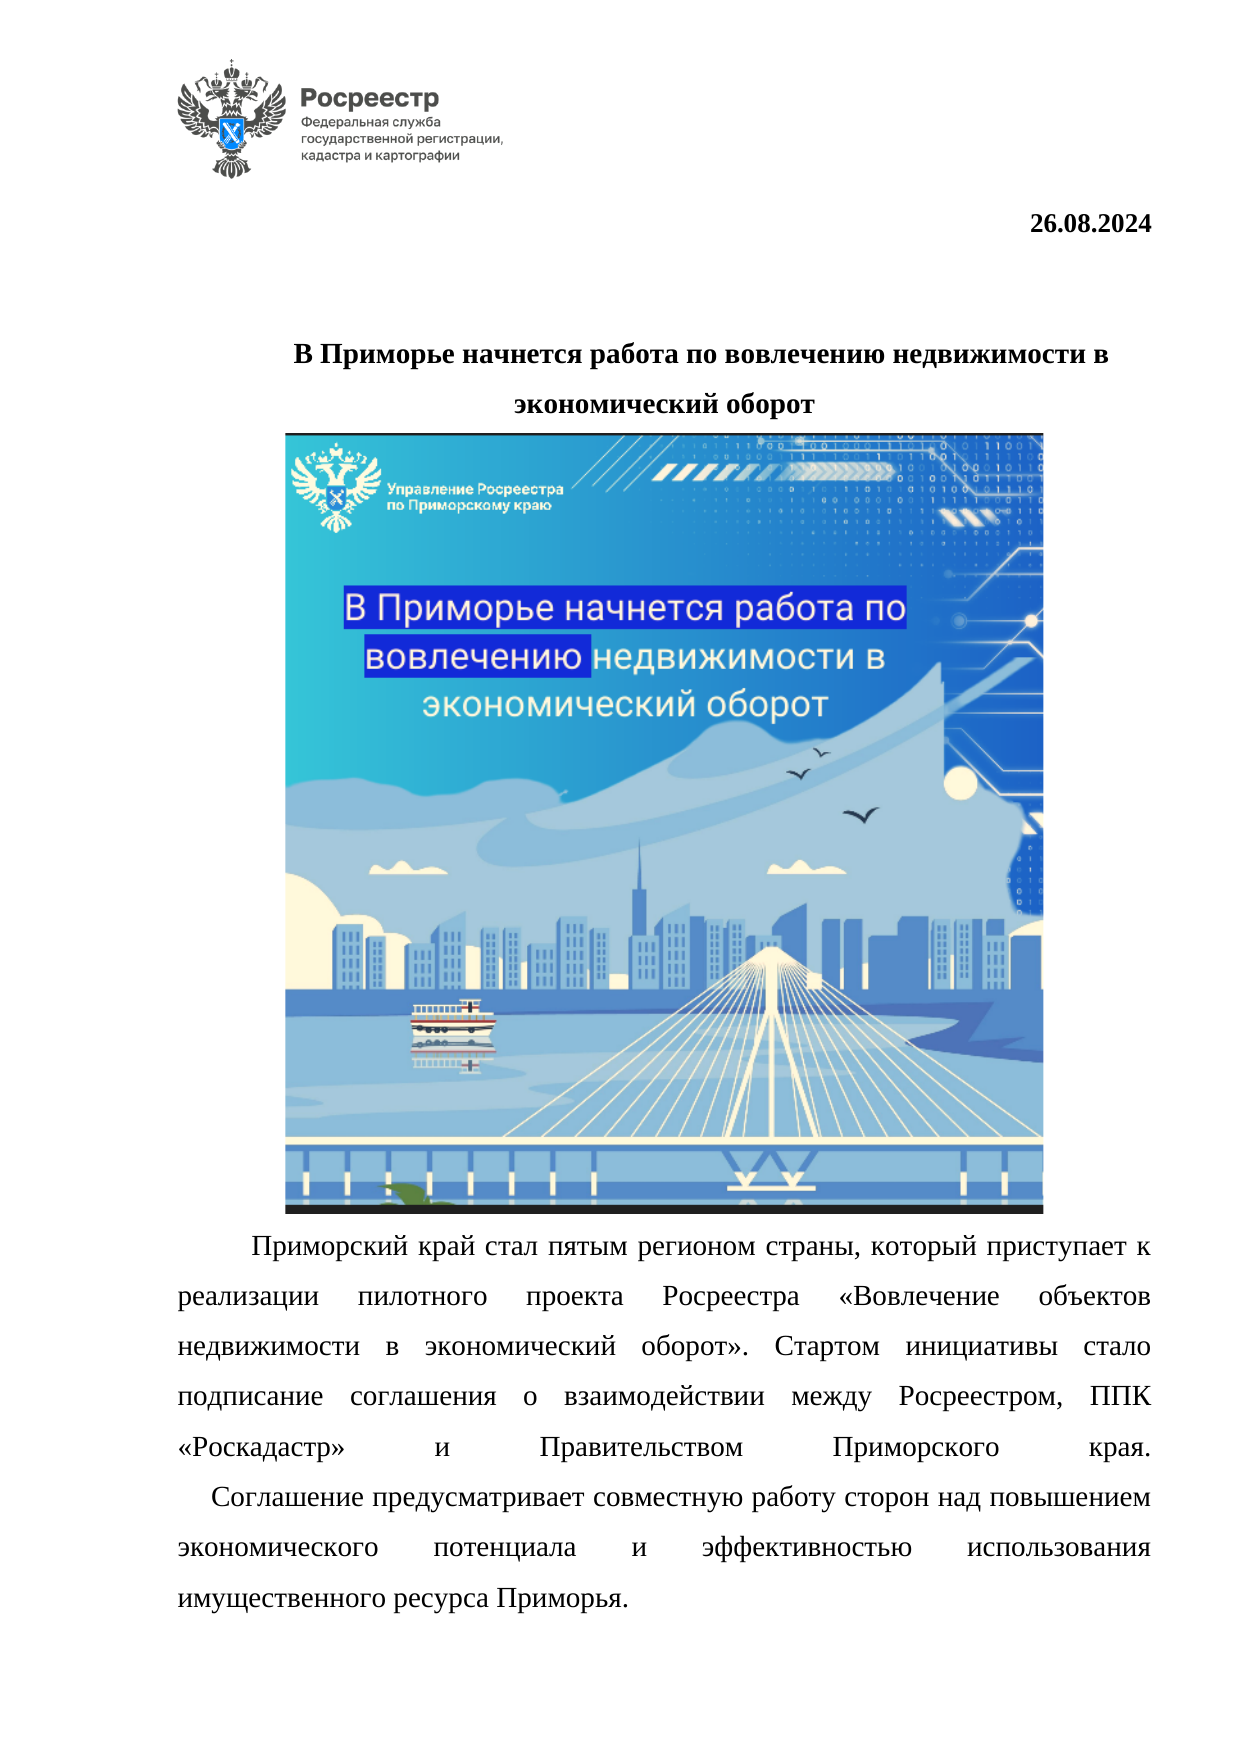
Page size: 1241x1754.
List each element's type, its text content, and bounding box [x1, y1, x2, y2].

picture [285, 433, 1044, 1214]
text Приморский край стал пятым регионом страны, который приступает к реализации пилотного проекта Росреестра «Вовлечение объектов недвижимости в экономический оборот». Стартом инициативы стало подписание соглашения о взаимодействии между Росреестром, ППК «Роскадастр» и Правительством Приморского края. Соглашение предусматривает совместную работу сторон над повышением экономического потенциала и эффективностью использования имущественного ресурса Приморья. [177, 1228, 1152, 1613]
text 26.08.2024 [177, 207, 1152, 238]
picture [177, 59, 503, 179]
